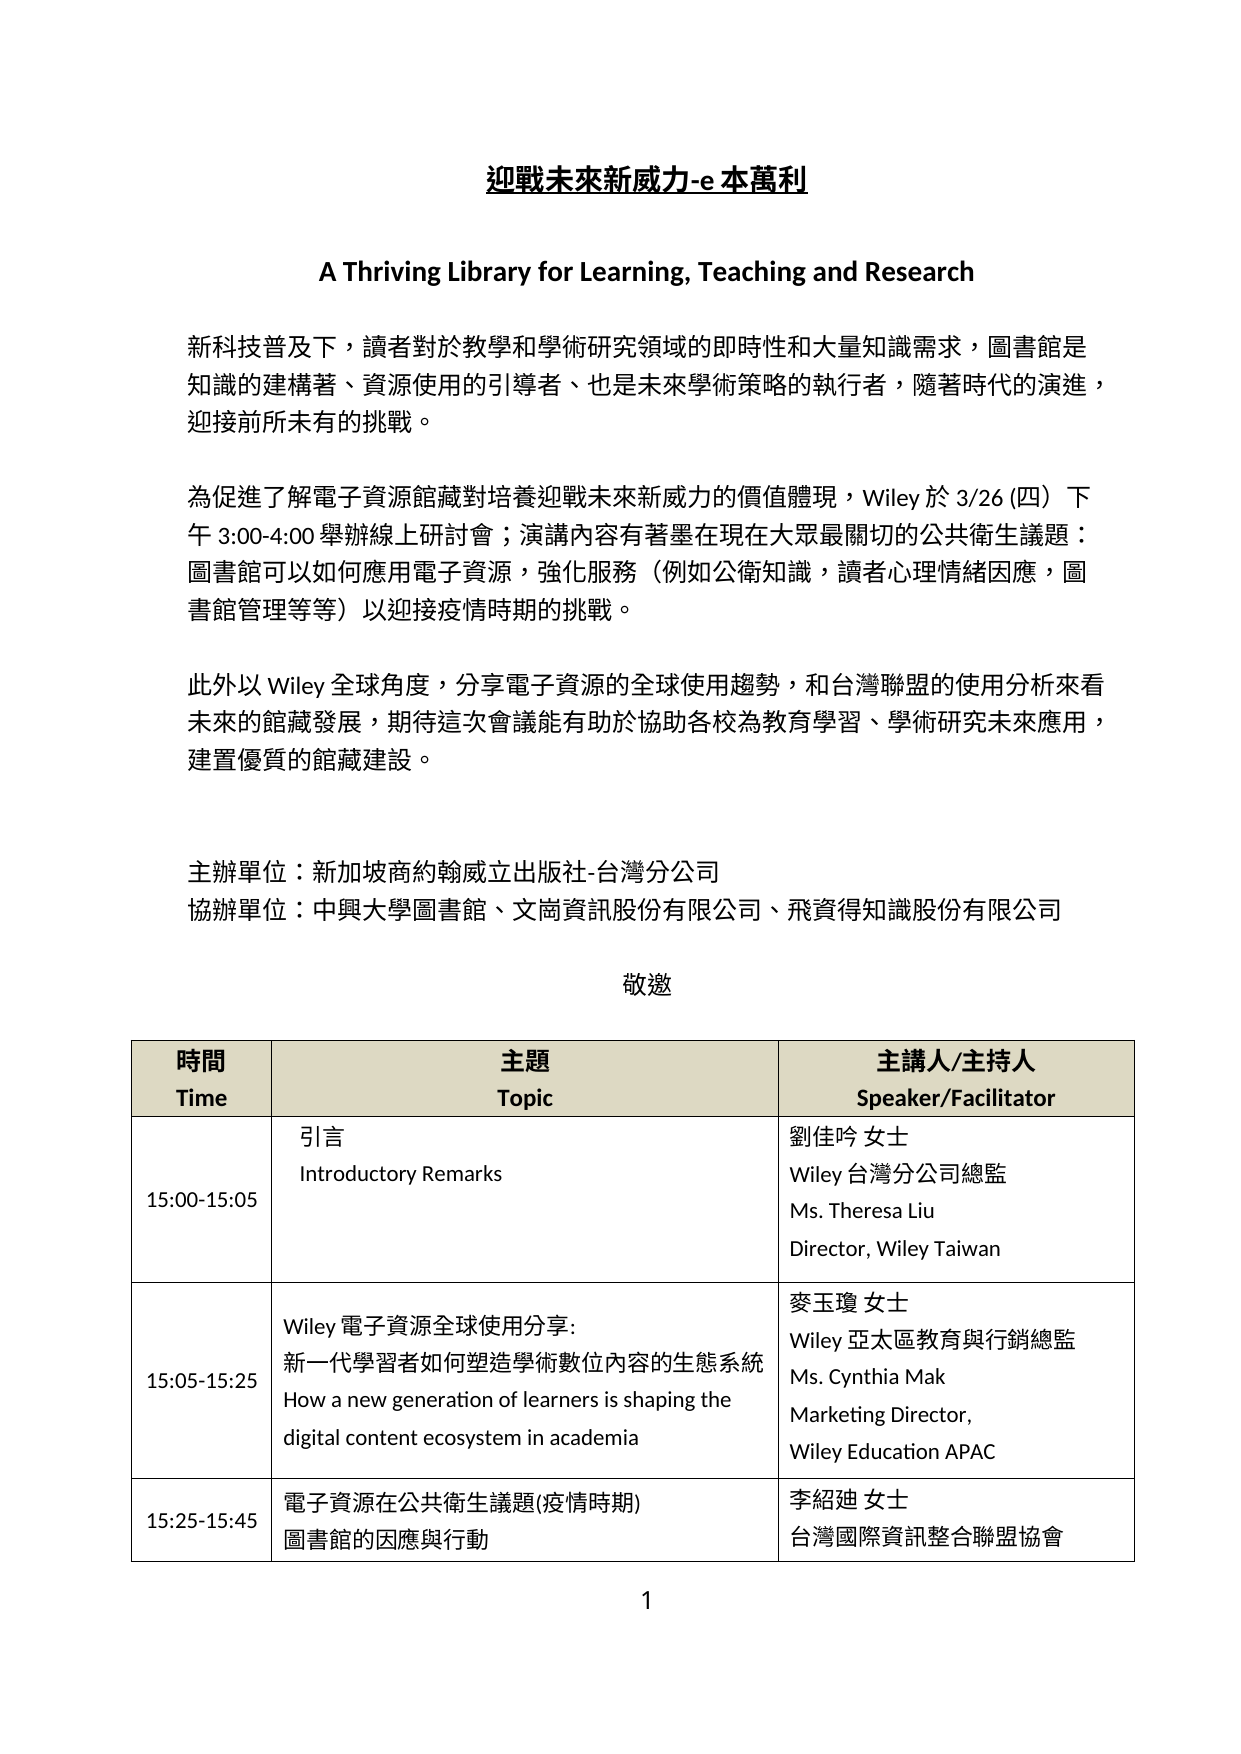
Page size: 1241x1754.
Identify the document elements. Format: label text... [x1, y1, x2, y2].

text 新科技普及下，讀者對於教學和學術研究領域的即時性和大量知識需求，圖書館是知識的建構著、資源使用的引導者、也是未來學術策略的執行者，隨著時代的演進，迎接前所未有的挑戰。 [187, 327, 1106, 440]
table_header 時間 Time [132, 1041, 271, 1116]
table_cell 15:05-15:25 [132, 1283, 271, 1478]
text 主辦單位：新加坡商約翰威立出版社-台灣分公司 [187, 852, 1106, 890]
text 敬邀 [187, 965, 1106, 1002]
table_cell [779, 1479, 1134, 1561]
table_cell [272, 1479, 778, 1561]
table_cell 15:25-15:45 [132, 1479, 271, 1561]
text 協辦單位：中興大學圖書館、文崗資訊股份有限公司、飛資得知識股份有限公司 [187, 890, 1106, 927]
table_cell 劉佳吟 女士 Wiley台灣分公司總監 Ms. Theresa Liu Director, Wiley Taiwan [779, 1117, 1134, 1282]
table_cell 15:00-15:05 [132, 1117, 271, 1282]
table_header 主講人/主持人 Speaker/Facilitator [779, 1041, 1134, 1116]
text 為促進了解電子資源館藏對培養迎戰未來新威力的價值體現，Wiley 於3/26 (四）下午3:00-4:00舉辦線上研討會；演講內容有著墨在現在大眾最關切的公共衛生議題：圖書館可以如何應用電子資源，強化服務（例如公衛知識，讀者心理情緒因應，圖書館管理等等）以迎接疫情時期的挑戰。 [187, 477, 1106, 627]
table_header 主題 Topic [272, 1041, 778, 1116]
table_cell Wiley電子資源全球使用分享: 新一代學習者如何塑造學術數位內容的生態系統 How a new generation of learners is shaping the digital content ecosystem in academia [272, 1283, 778, 1478]
text 迎戰未來新威力-e本萬利 [187, 140, 1106, 215]
table_cell 引言 Introductory Remarks [272, 1117, 778, 1282]
table_cell 麥玉瓊 女士 Wiley 亞太區教育與行銷總監 Ms. Cynthia Mak Marketing Director, Wiley Education APAC [779, 1283, 1134, 1478]
text A Thriving Library for Learning, Teaching and Research [187, 252, 1106, 290]
text 此外以Wiley 全球角度，分享電子資源的全球使用趨勢，和台灣聯盟的使用分析來看未來的館藏發展，期待這次會議能有助於協助各校為教育學習、學術研究未來應用，建置優質的館藏建設。 [187, 665, 1106, 777]
